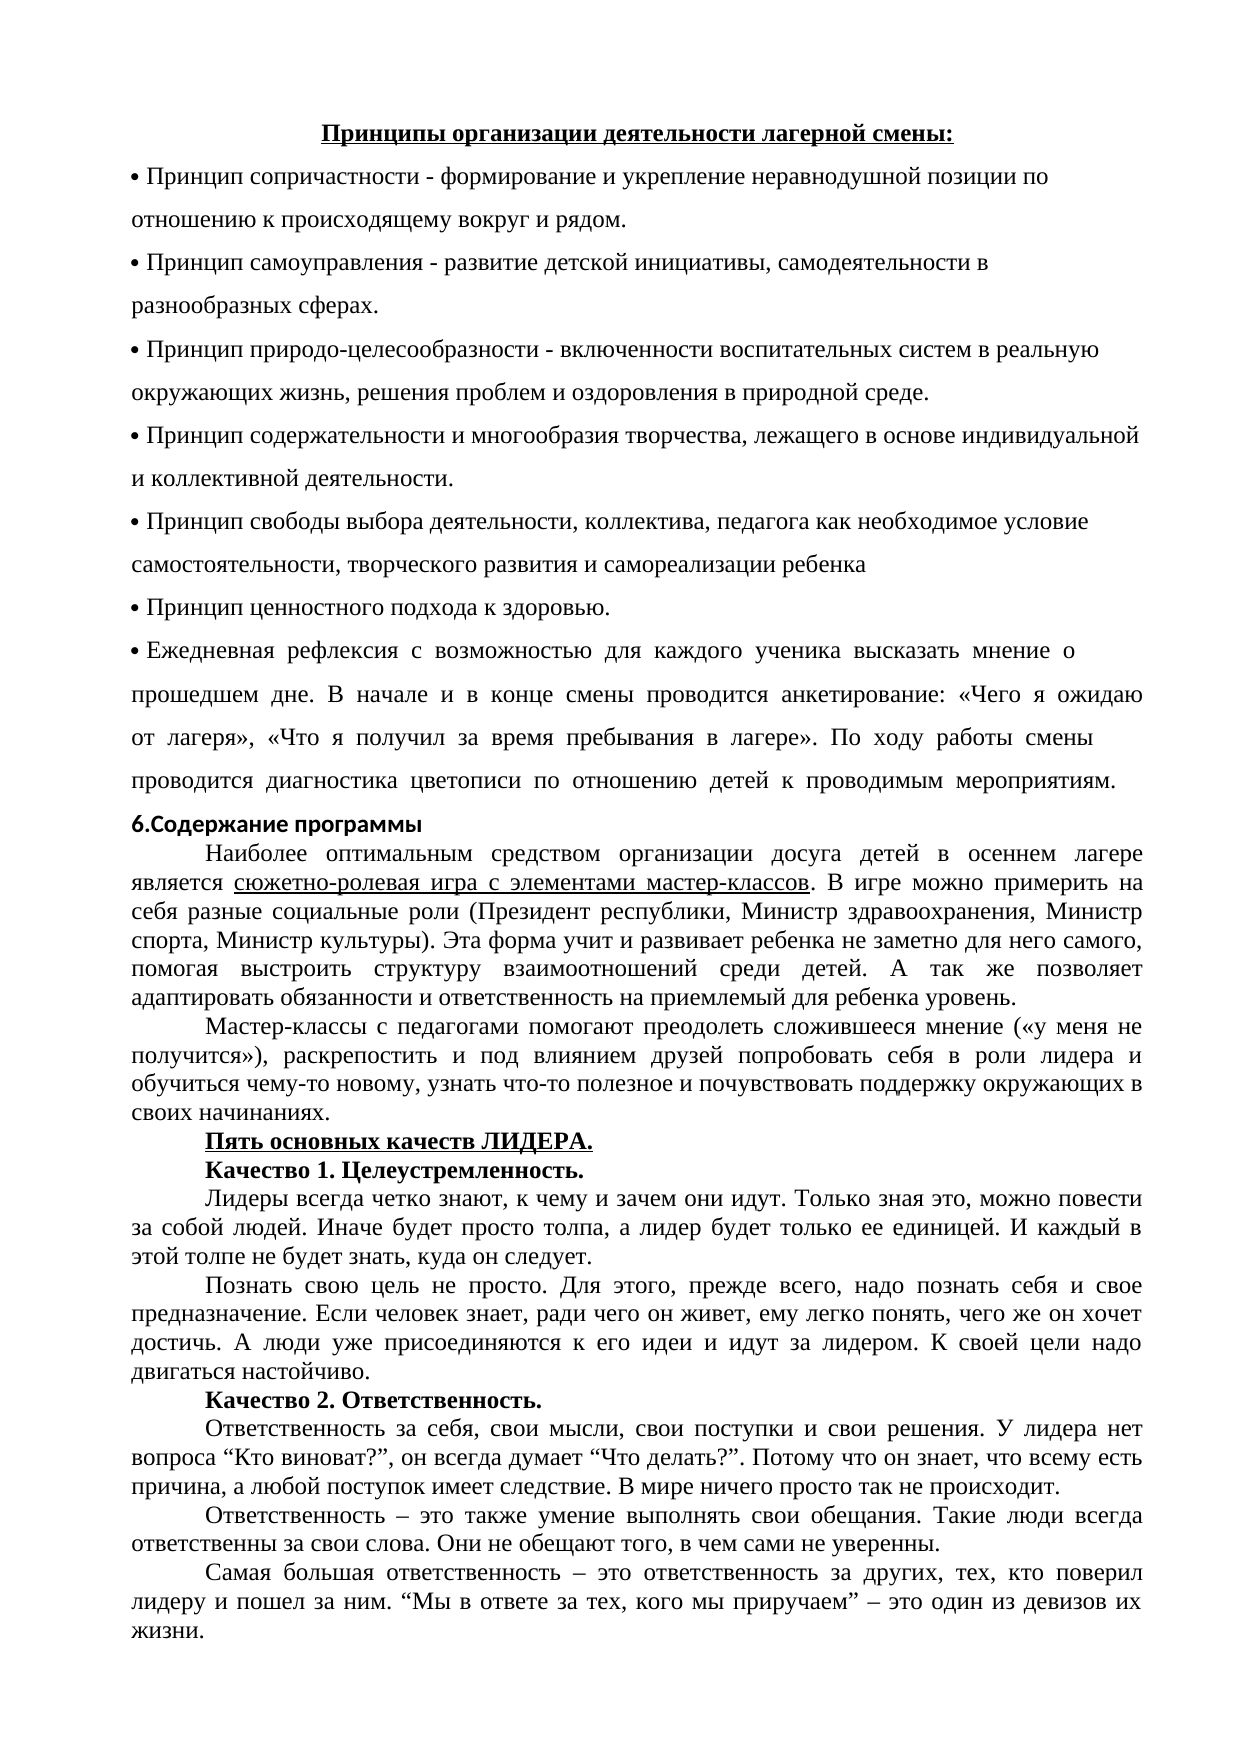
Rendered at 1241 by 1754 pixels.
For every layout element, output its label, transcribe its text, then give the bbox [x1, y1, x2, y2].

text Лидеры всегда четко знают, к чему и зачем они идут. Только зная это, можно повести за собой людей. Иначе будет просто толпа, а лидер будет только ее единицей. И каждый в этой толпе не будет знать, куда он следует. [131, 1183, 1144, 1270]
list Принцип самоуправления - развитие детской инициативы, самодеятельности в разнообразных сферах. [131, 247, 1144, 319]
list Принцип сопричастности - формирование и укрепление неравнодушной позиции по отношению к происходящему вокруг и рядом. [131, 161, 1144, 233]
list 6.Содержание программы [131, 808, 1144, 838]
text Ответственность – это также умение выполнять свои обещания. Такие люди всегда ответственны за свои слова. Они не обещают того, в чем сами не уверенны. [131, 1500, 1144, 1557]
text Пять основных качеств ЛИДЕРА. [131, 1126, 1144, 1155]
list Принцип свободы выбора деятельности, коллектива, педагога как необходимое условие самостоятельности, творческого развития и самореализации ребенка [131, 506, 1144, 578]
text Качество 1. Целеустремленность. [131, 1155, 1144, 1183]
text Ответственность за себя, свои мысли, свои поступки и свои решения. У лидера нет вопроса “Кто виноват?”, он всегда думает “Что делать?”. Потому что он знает, что всему есть причина, а любой поступок имеет следствие. В мире ничего просто так не происходит. [131, 1413, 1144, 1500]
text Качество 2. Ответственность. [131, 1385, 1144, 1413]
list Ежедневная рефлексия с возможностью для каждого ученика высказать мнение о прошедшем дне. В начале и в конце смены проводится анкетирование: «Чего я ожидаю от лагеря», «Что я получил за время пребывания в лагере». По ходу работы смены проводится диагностика цветописи по отношению детей к проводимым мероприятиям. [131, 636, 1144, 794]
text Самая большая ответственность – это ответственность за других, тех, кто поверил лидеру и пошел за ним. “Мы в ответе за тех, кого мы приручаем” – это один из девизов их жизни. [131, 1557, 1144, 1643]
list Принцип ценностного подхода к здоровью. [131, 592, 1144, 621]
list Принцип природо-целесообразности - включенности воспитательных систем в реальную окружающих жизнь, решения проблем и оздоровления в природной среде. [131, 334, 1144, 406]
list Принцип содержательности и многообразия творчества, лежащего в основе индивидуальной и коллективной деятельности. [131, 420, 1144, 492]
text Принципы организации деятельности лагерной смены: [131, 118, 1144, 147]
text Познать свою цель не просто. Для этого, прежде всего, надо познать себя и свое предназначение. Если человек знает, ради чего он живет, ему легко понять, чего же он хочет достичь. А люди уже присоединяются к его идеи и идут за лидером. К своей цели надо двигаться настойчиво. [131, 1270, 1144, 1385]
text Наиболее оптимальным средством организации досуга детей в осеннем лагере является сюжетно-ролевая игра с элементами мастер-классов. В игре можно примерить на себя разные социальные роли (Президент республики, Министр здравоохранения, Министр спорта, Министр культуры). Эта форма учит и развивает ребенка не заметно для него самого, помогая выстроить структуру взаимоотношений среди детей. А так же позволяет адаптировать обязанности и ответственность на приемлемый для ребенка уровень. [131, 838, 1144, 1011]
text Мастер-классы с педагогами помогают преодолеть сложившееся мнение («у меня не получится»), раскрепостить и под влиянием друзей попробовать себя в роли лидера и обучиться чему-то новому, узнать что-то полезное и почувствовать поддержку окружающих в своих начинаниях. [131, 1011, 1144, 1126]
